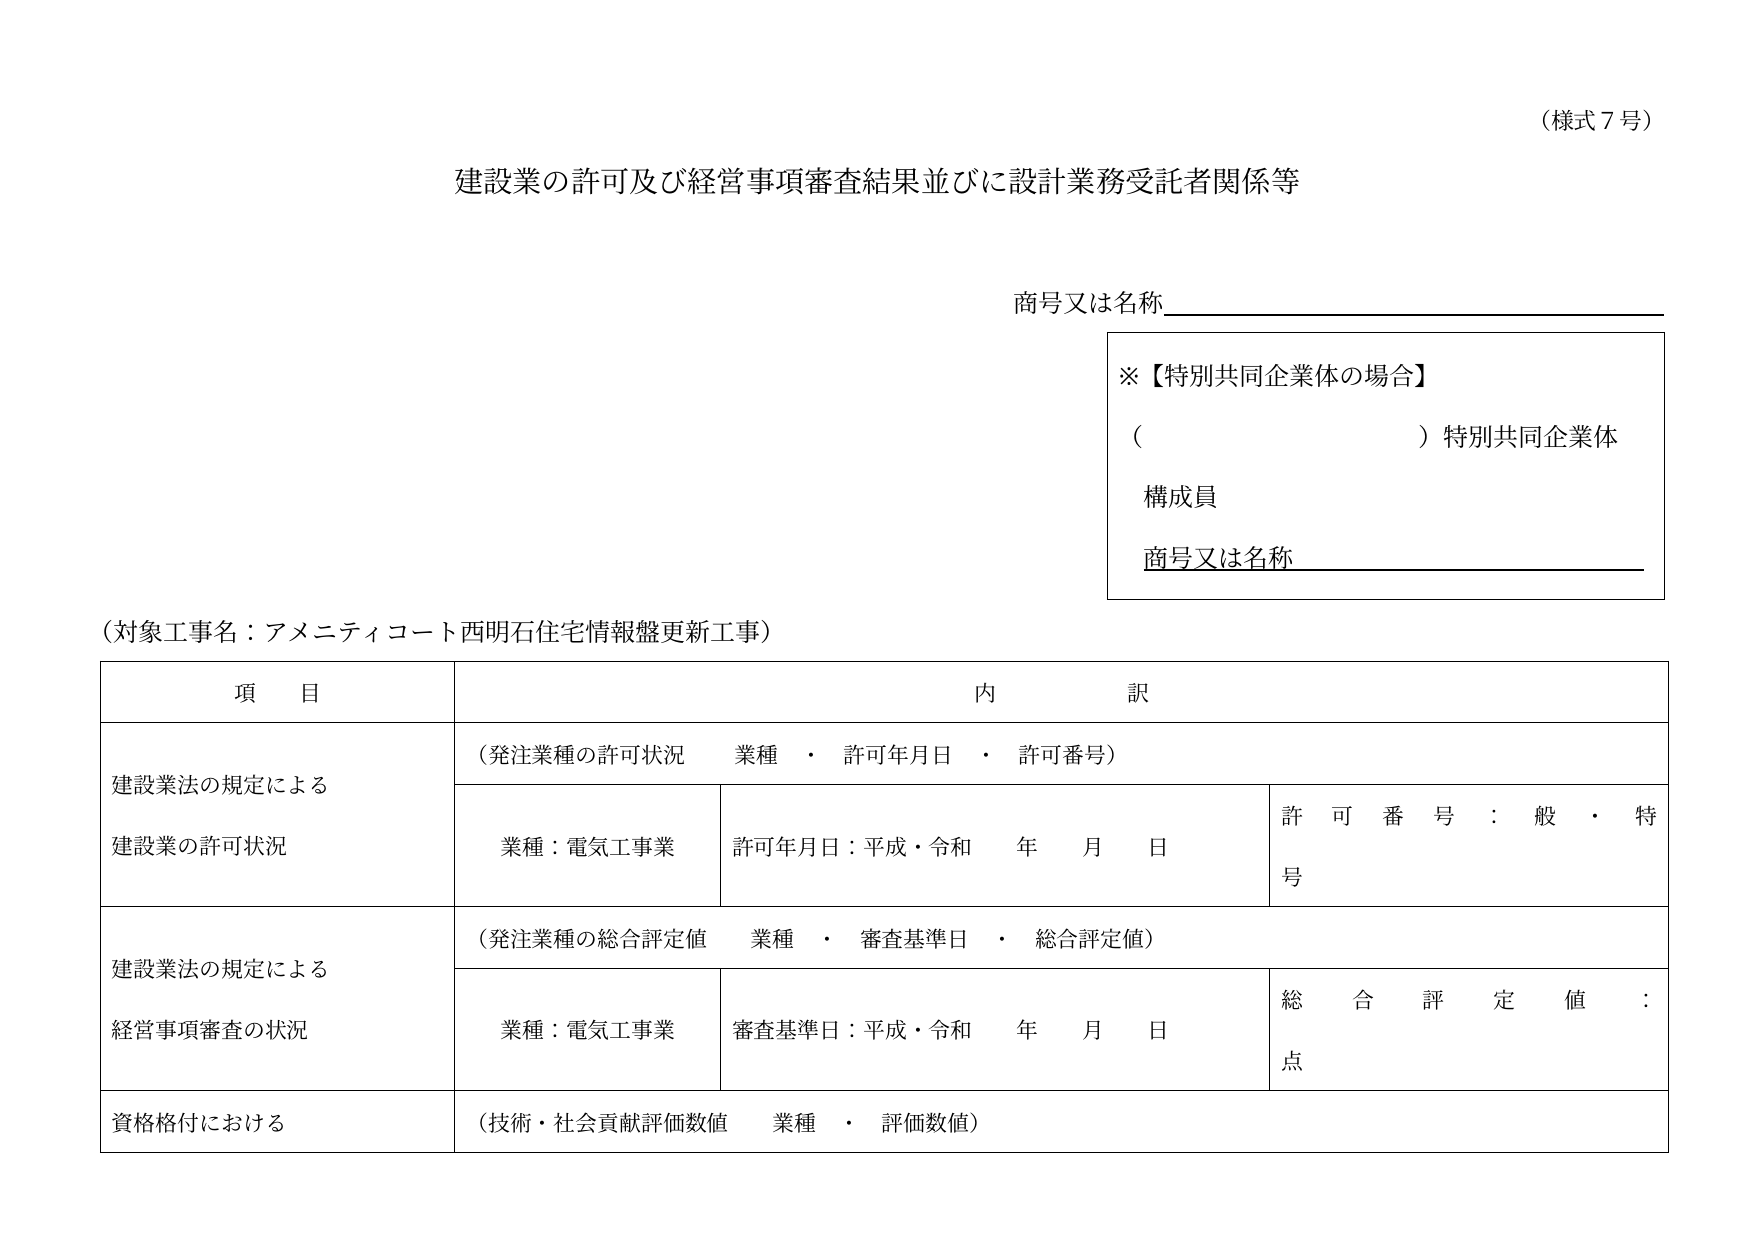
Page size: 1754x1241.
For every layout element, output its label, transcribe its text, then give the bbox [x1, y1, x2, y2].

table_cell （発注業種の総合評定値 業種 ・ 審査基準日 ・ 総合評定値） [455, 907, 1668, 968]
text （様式７号） [89, 89, 1665, 150]
text 建設業の許可及び経営事項審査結果並びに設計業務受託者関係等 [89, 150, 1665, 211]
text （対象工事名：アメニティコート西明石住宅情報盤更新工事） [89, 600, 1665, 661]
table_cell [101, 1091, 454, 1152]
table_cell （技術・社会貢献評価数値 業種 ・ 評価数値） [455, 1091, 1668, 1152]
table_cell 業種：電気工事業 [455, 785, 720, 906]
table_cell 許可番号：般・特 号 [1270, 785, 1668, 906]
table_cell 建設業法の規定による 建設業の許可状況 [101, 723, 454, 906]
table_cell 総合評定値： 点 [1270, 969, 1668, 1090]
table_cell 業種：電気工事業 [455, 969, 720, 1090]
table_cell （発注業種の許可状況 業種 ・ 許可年月日 ・ 許可番号） [455, 723, 1668, 784]
table_header 内 訳 [455, 662, 1668, 722]
table_cell 許可年月日：平成・令和 年 月 日 [721, 785, 1269, 906]
text 商号又は名称 [89, 271, 1665, 332]
table_cell 建設業法の規定による 経営事項審査の状況 [101, 907, 454, 1090]
table_header ※【特別共同企業体の場合】 （ ）特別共同企業体 構成員 商号又は名称 [1108, 333, 1664, 599]
table_header 項 目 [101, 662, 454, 722]
table_cell 審査基準日：平成・令和 年 月 日 [721, 969, 1269, 1090]
